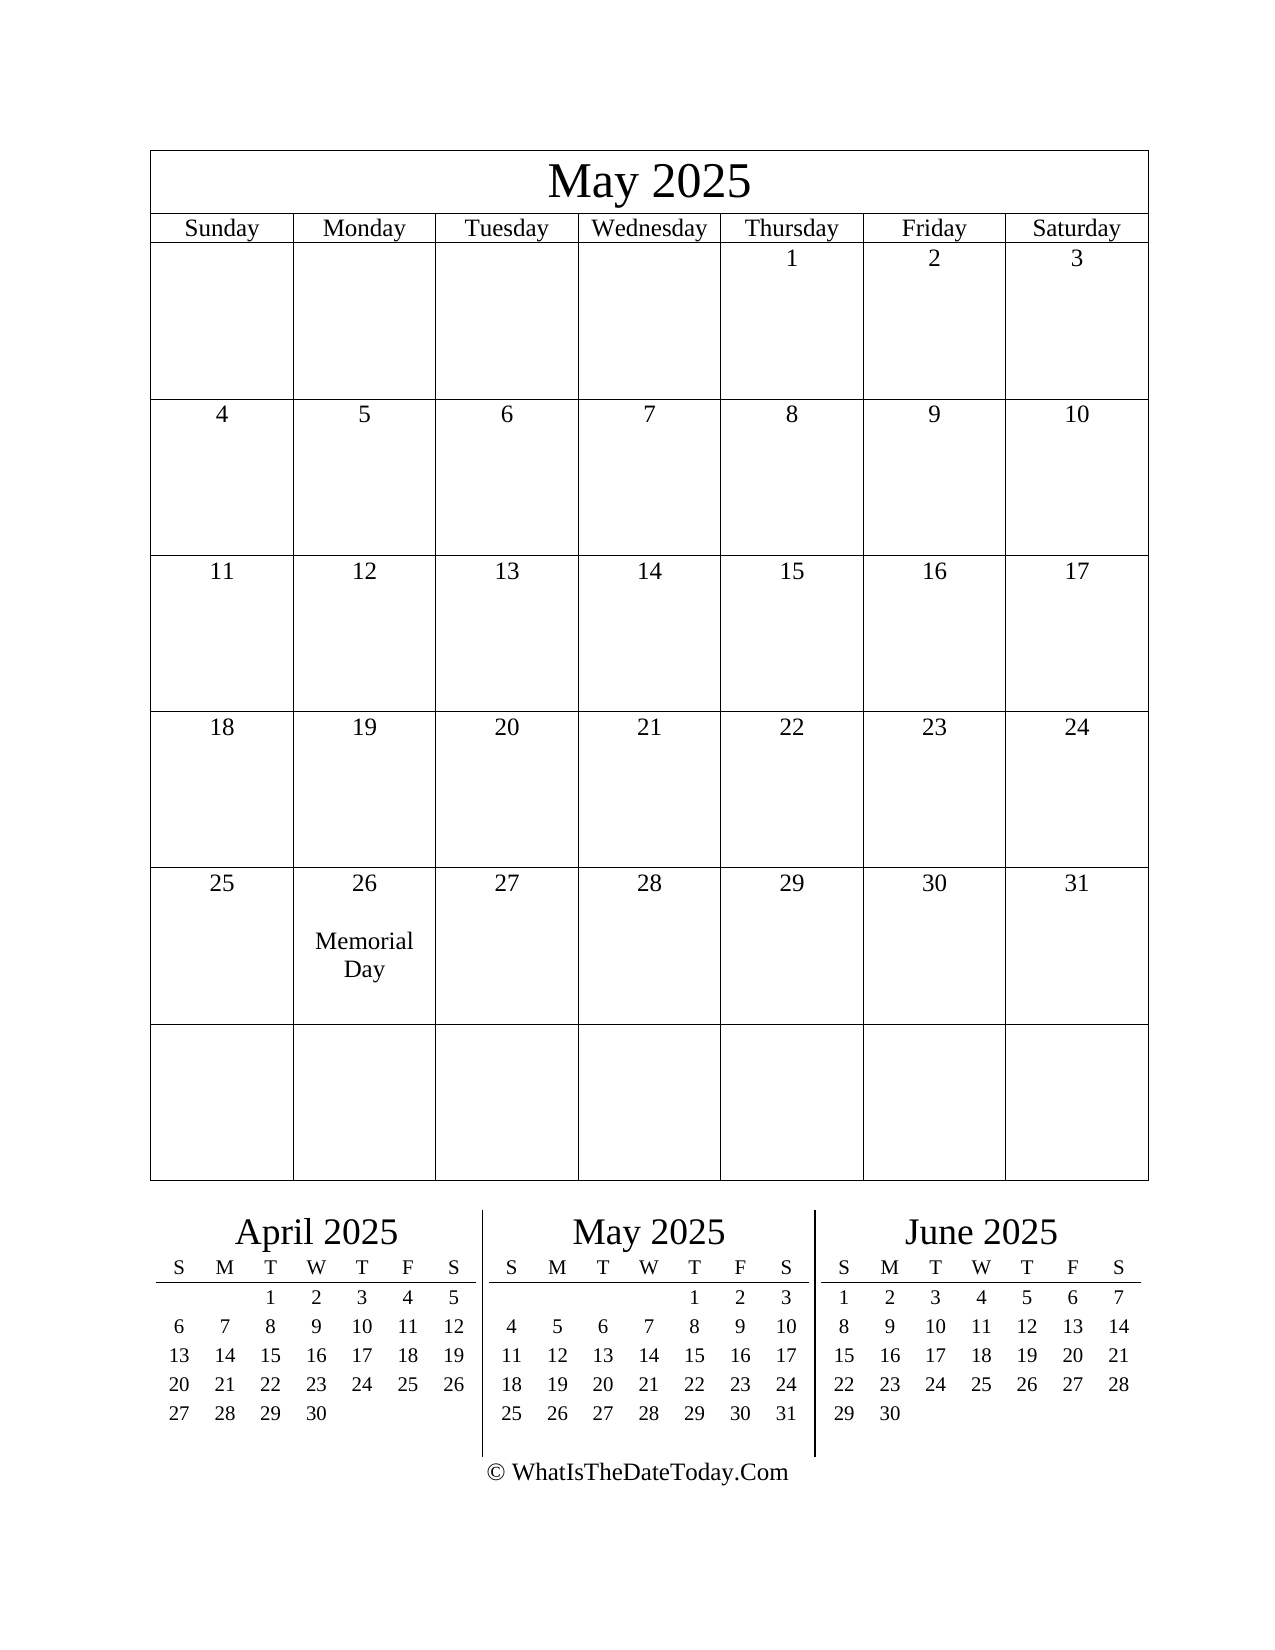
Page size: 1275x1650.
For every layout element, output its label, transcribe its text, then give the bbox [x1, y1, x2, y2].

table_cell Thursday [721, 214, 863, 242]
text © WhatIsTheDateToday.Com [150, 1457, 1125, 1486]
table_cell 20 [436, 712, 578, 867]
table_cell 9 [864, 400, 1005, 555]
table_header [483, 1210, 814, 1457]
table_cell [294, 243, 435, 398]
table_cell 3 [1006, 243, 1148, 398]
table_cell 28 [579, 868, 720, 1023]
table_cell 6 [436, 400, 578, 555]
table_cell 14 [579, 556, 720, 711]
table_cell 7 [579, 400, 720, 555]
table_cell 24 [1006, 712, 1148, 867]
table_cell 19 [294, 712, 435, 867]
table_cell 18 [151, 712, 293, 867]
table_cell 26 Memorial Day [294, 868, 435, 1023]
table_cell Sunday [151, 214, 293, 242]
table_cell Friday [864, 214, 1005, 242]
table_cell [864, 1025, 1005, 1180]
table_cell Monday [294, 214, 435, 242]
table_header [150, 1210, 482, 1457]
table_cell 4 [151, 400, 293, 555]
table_cell 16 [864, 556, 1005, 711]
table_cell [151, 243, 293, 398]
table_cell 27 [436, 868, 578, 1023]
table_cell [579, 243, 720, 398]
table_cell 5 [294, 400, 435, 555]
table_cell 25 [151, 868, 293, 1023]
table_header May 2025 [151, 151, 1148, 212]
table_cell 30 [864, 868, 1005, 1023]
table_cell 13 [436, 556, 578, 711]
table_cell Tuesday [436, 214, 578, 242]
table_cell 10 [1006, 400, 1148, 555]
table_cell 31 [1006, 868, 1148, 1023]
table_cell [721, 1025, 863, 1180]
table_cell 17 [1006, 556, 1148, 711]
table_cell 8 [721, 400, 863, 555]
table_cell [436, 243, 578, 398]
table_header [816, 1210, 1147, 1457]
table_cell Saturday [1006, 214, 1148, 242]
table_cell [294, 1025, 435, 1180]
table_cell 15 [721, 556, 863, 711]
table_cell 29 [721, 868, 863, 1023]
table_cell 21 [579, 712, 720, 867]
table_cell Wednesday [579, 214, 720, 242]
table_cell 11 [151, 556, 293, 711]
table_cell 23 [864, 712, 1005, 867]
table_cell 22 [721, 712, 863, 867]
table_cell 1 [721, 243, 863, 398]
table_cell [436, 1025, 578, 1180]
table_cell [1006, 1025, 1148, 1180]
table_cell [151, 1025, 293, 1180]
table_cell [579, 1025, 720, 1180]
table_cell 12 [294, 556, 435, 711]
table_cell 2 [864, 243, 1005, 398]
